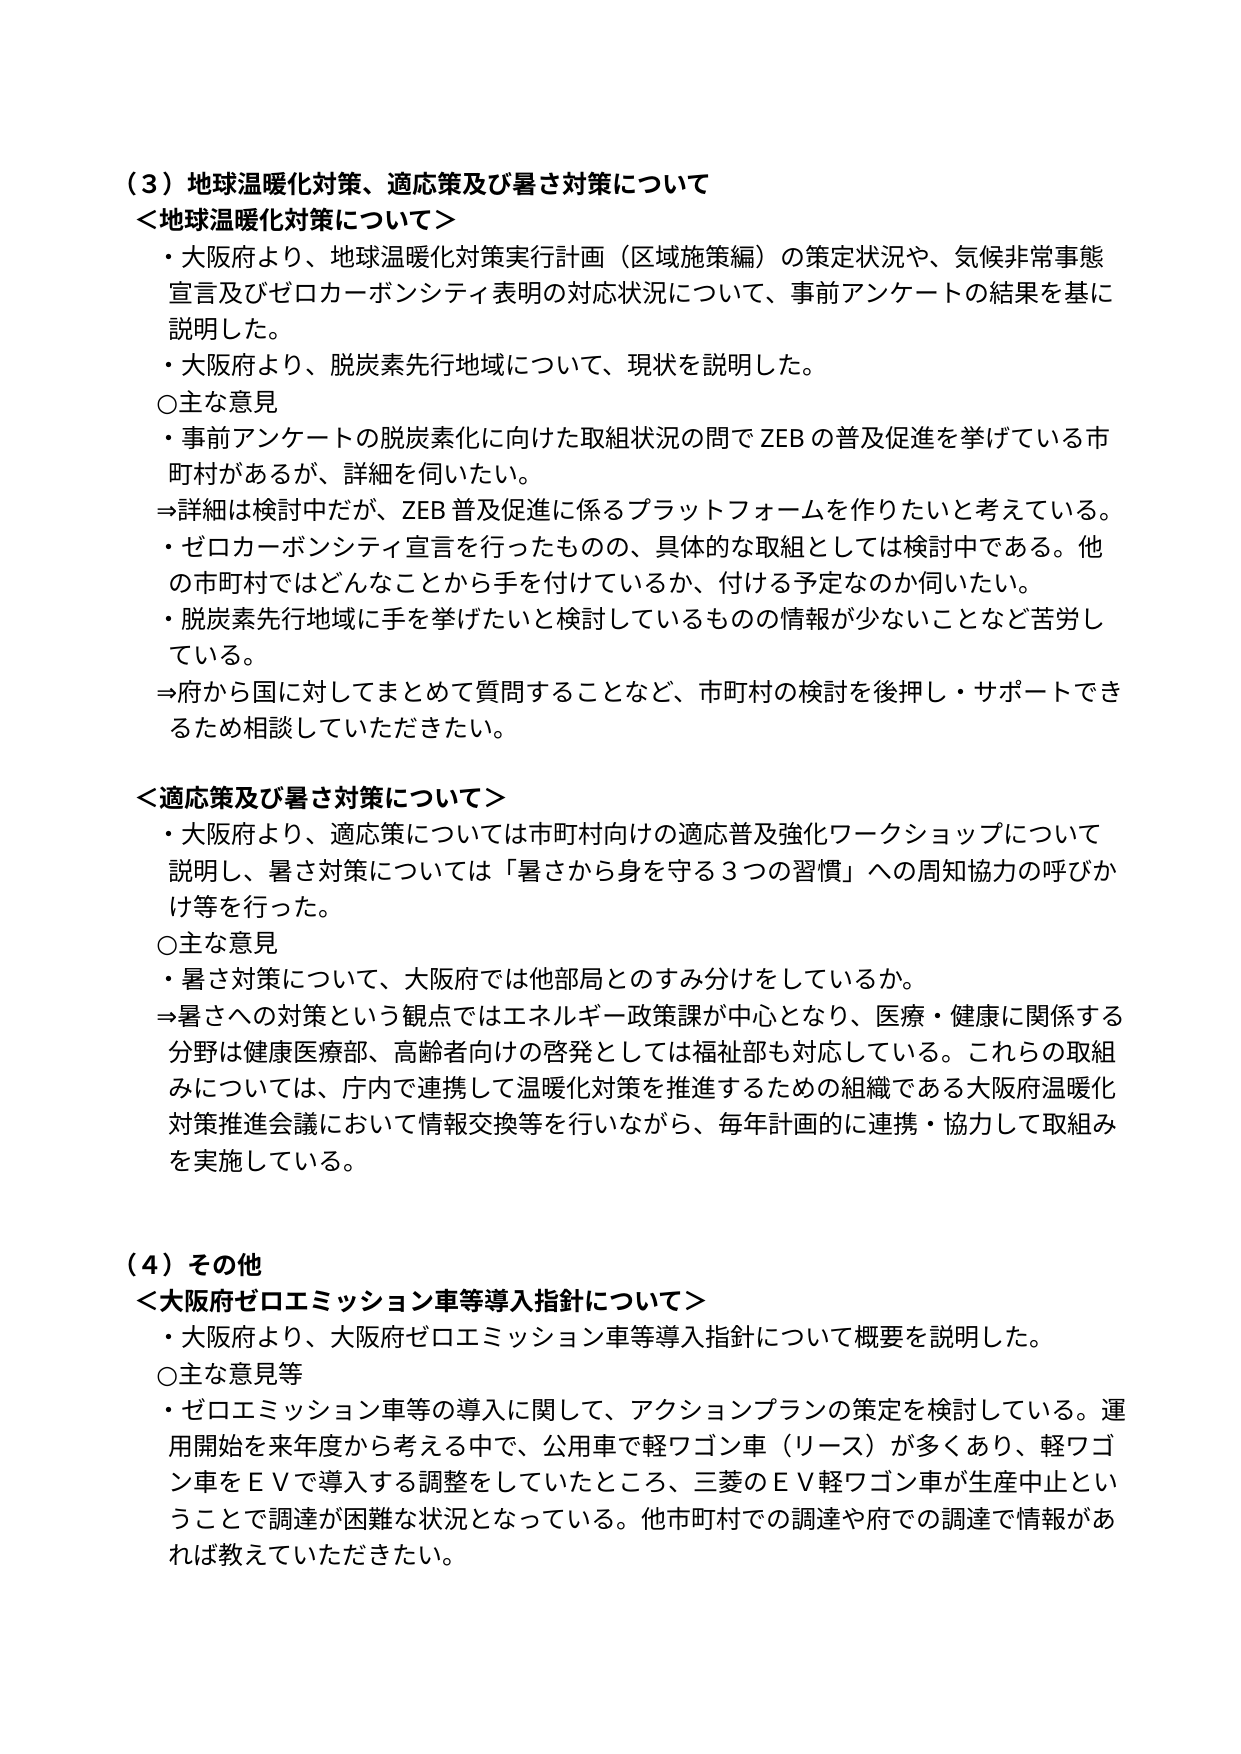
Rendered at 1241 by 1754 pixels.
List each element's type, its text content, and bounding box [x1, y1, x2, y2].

text ＜地球温暖化対策について＞ [134, 201, 1128, 237]
text ・大阪府より、適応策については市町村向けの適応普及強化ワークショップについて説明し、暑さ対策については「暑さから身を守る３つの習慣」への周知協力の呼びかけ等を行った。 [156, 815, 1128, 923]
text （４）その他 [112, 1245, 1128, 1282]
text ・大阪府より、地球温暖化対策実行計画（区域施策編）の策定状況や、気候非常事態宣言及びゼロカーボンシティ表明の対応状況について、事前アンケートの結果を基に説明した。 [156, 237, 1128, 346]
text ⇒府から国に対してまとめて質問することなど、市町村の検討を後押し・サポートできるため相談していただきたい。 [156, 672, 1128, 744]
text ・脱炭素先行地域に手を挙げたいと検討しているものの情報が少ないことなど苦労している。 [156, 599, 1128, 672]
text ○主な意見等 [156, 1354, 1128, 1390]
text ・大阪府より、大阪府ゼロエミッション車等導入指針について概要を説明した。 [156, 1318, 1128, 1354]
text ・ゼロカーボンシティ宣言を行ったものの、具体的な取組としては検討中である。他の市町村ではどんなことから手を付けているか、付ける予定なのか伺いたい。 [156, 527, 1128, 599]
text ○主な意見 [156, 923, 1128, 960]
text ⇒詳細は検討中だが、ZEB普及促進に係るプラットフォームを作りたいと考えている。 [156, 491, 1128, 527]
text ○主な意見 [156, 382, 1128, 418]
text ・ゼロエミッション車等の導入に関して、アクションプランの策定を検討している。運用開始を来年度から考える中で、公用車で軽ワゴン車（リース）が多くあり、軽ワゴン車をＥＶで導入する調整をしていたところ、三菱のＥＶ軽ワゴン車が生産中止ということで調達が困難な状況となっている。他市町村での調達や府での調達で情報があれば教えていただきたい。 [156, 1390, 1128, 1572]
text ⇒暑さへの対策という観点ではエネルギー政策課が中心となり、医療・健康に関係する分野は健康医療部、高齢者向けの啓発としては福祉部も対応している。これらの取組みについては、庁内で連携して温暖化対策を推進するための組織である大阪府温暖化対策推進会議において情報交換等を行いながら、毎年計画的に連携・協力して取組みを実施している。 [156, 996, 1128, 1177]
text ・大阪府より、脱炭素先行地域について、現状を説明した。 [156, 346, 1128, 382]
text ＜大阪府ゼロエミッション車等導入指針について＞ [134, 1282, 1128, 1318]
text ＜適応策及び暑さ対策について＞ [134, 778, 1128, 815]
text （３）地球温暖化対策、適応策及び暑さ対策について [112, 164, 1128, 201]
text ・事前アンケートの脱炭素化に向けた取組状況の問でZEBの普及促進を挙げている市町村があるが、詳細を伺いたい。 [156, 418, 1128, 491]
text ・暑さ対策について、大阪府では他部局とのすみ分けをしているか。 [156, 960, 1128, 996]
